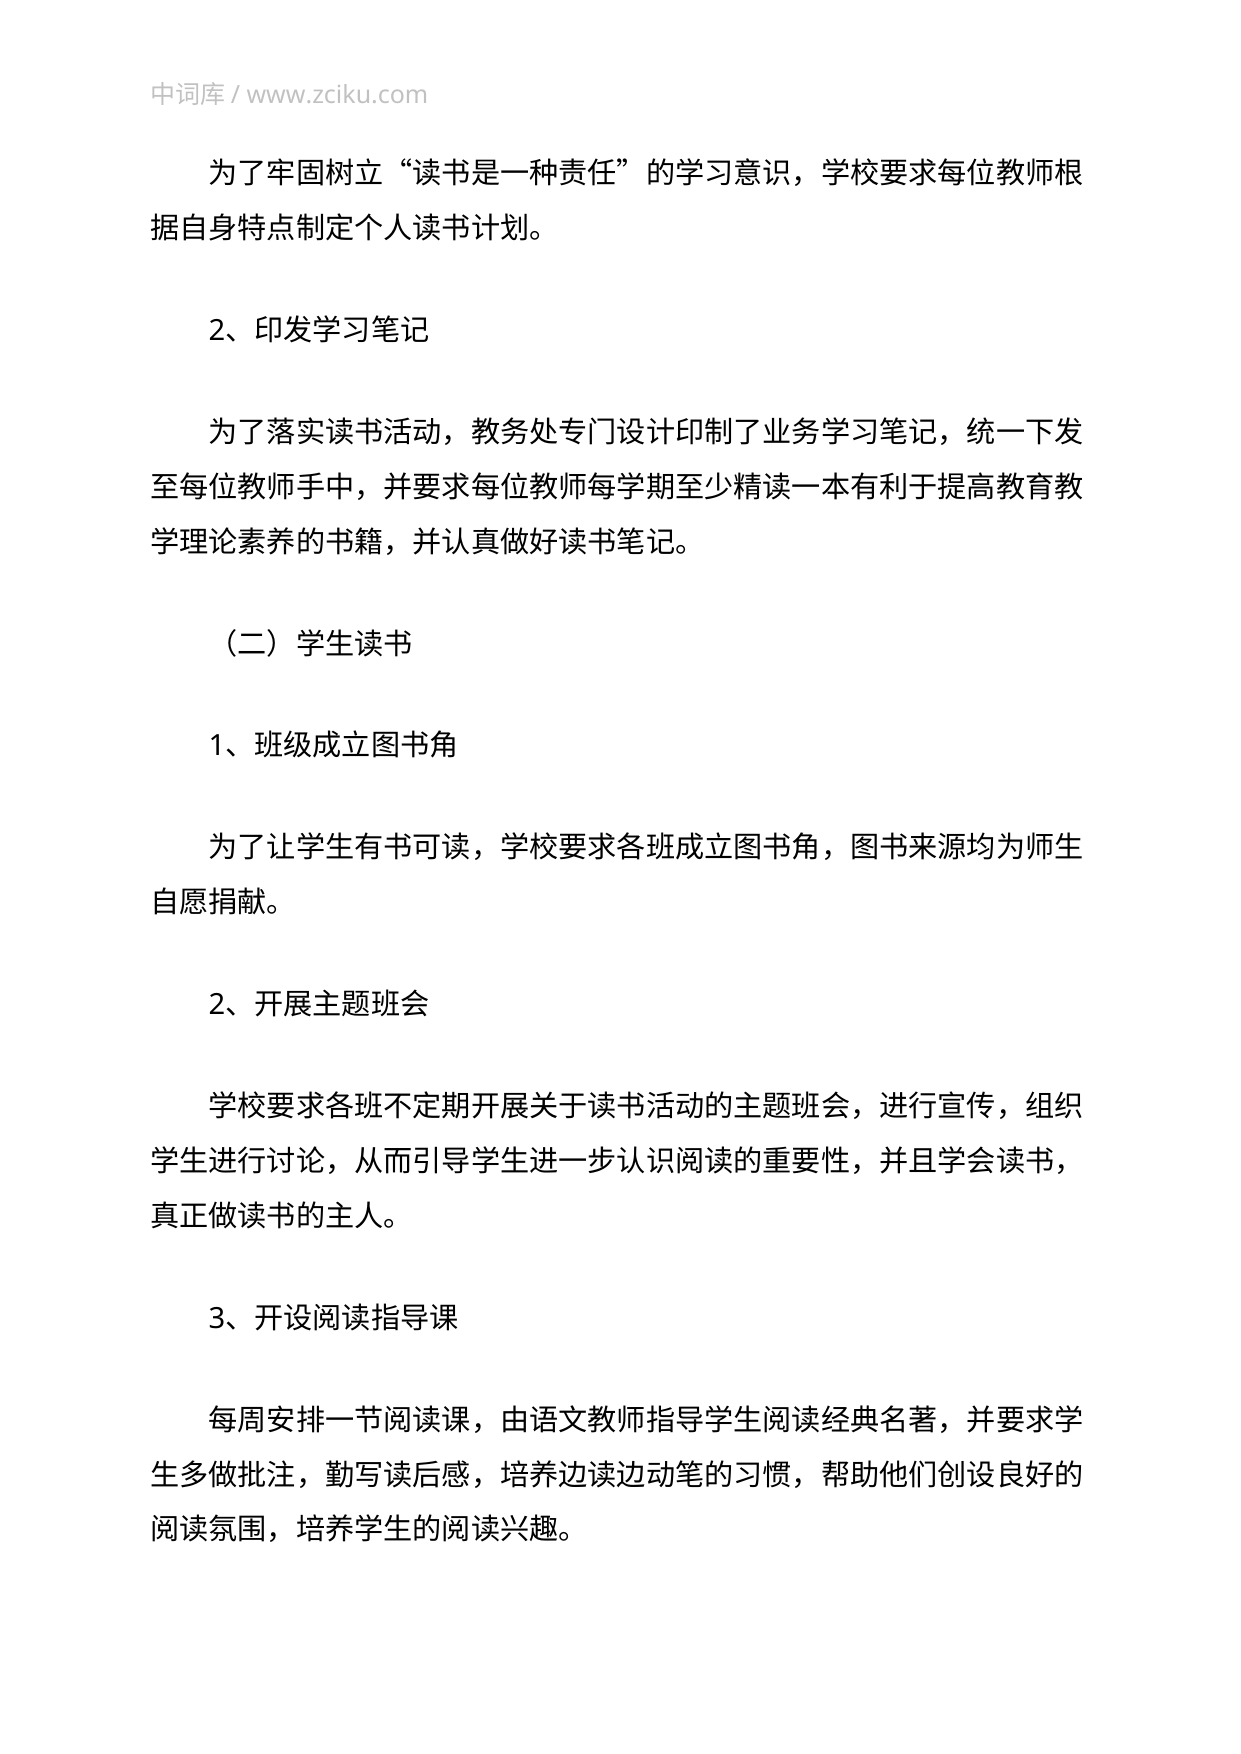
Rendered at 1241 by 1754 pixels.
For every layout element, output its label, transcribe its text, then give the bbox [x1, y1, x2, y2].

text 1、班级成立图书角 [150, 722, 1090, 764]
text 为了牢固树立“读书是一种责任”的学习意识，学校要求每位教师根据自身特点制定个人读书计划。 [150, 150, 1090, 247]
text 每周安排一节阅读课，由语文教师指导学生阅读经典名著，并要求学生多做批注，勤写读后感，培养边读边动笔的习惯，帮助他们创设良好的阅读氛围，培养学生的阅读兴趣。 [150, 1396, 1090, 1548]
text 学校要求各班不定期开展关于读书活动的主题班会，进行宣传，组织学生进行讨论，从而引导学生进一步认识阅读的重要性，并且学会读书，真正做读书的主人。 [150, 1083, 1090, 1235]
text （二）学生读书 [150, 620, 1090, 662]
text 2、开展主题班会 [150, 981, 1090, 1023]
text 3、开设阅读指导课 [150, 1294, 1090, 1337]
text 为了落实读书活动，教务处专门设计印制了业务学习笔记，统一下发至每位教师手中，并要求每位教师每学期至少精读一本有利于提高教育教学理论素养的书籍，并认真做好读书笔记。 [150, 409, 1090, 561]
text 为了让学生有书可读，学校要求各班成立图书角，图书来源均为师生自愿捐献。 [150, 824, 1090, 921]
text 2、印发学习笔记 [150, 307, 1090, 349]
